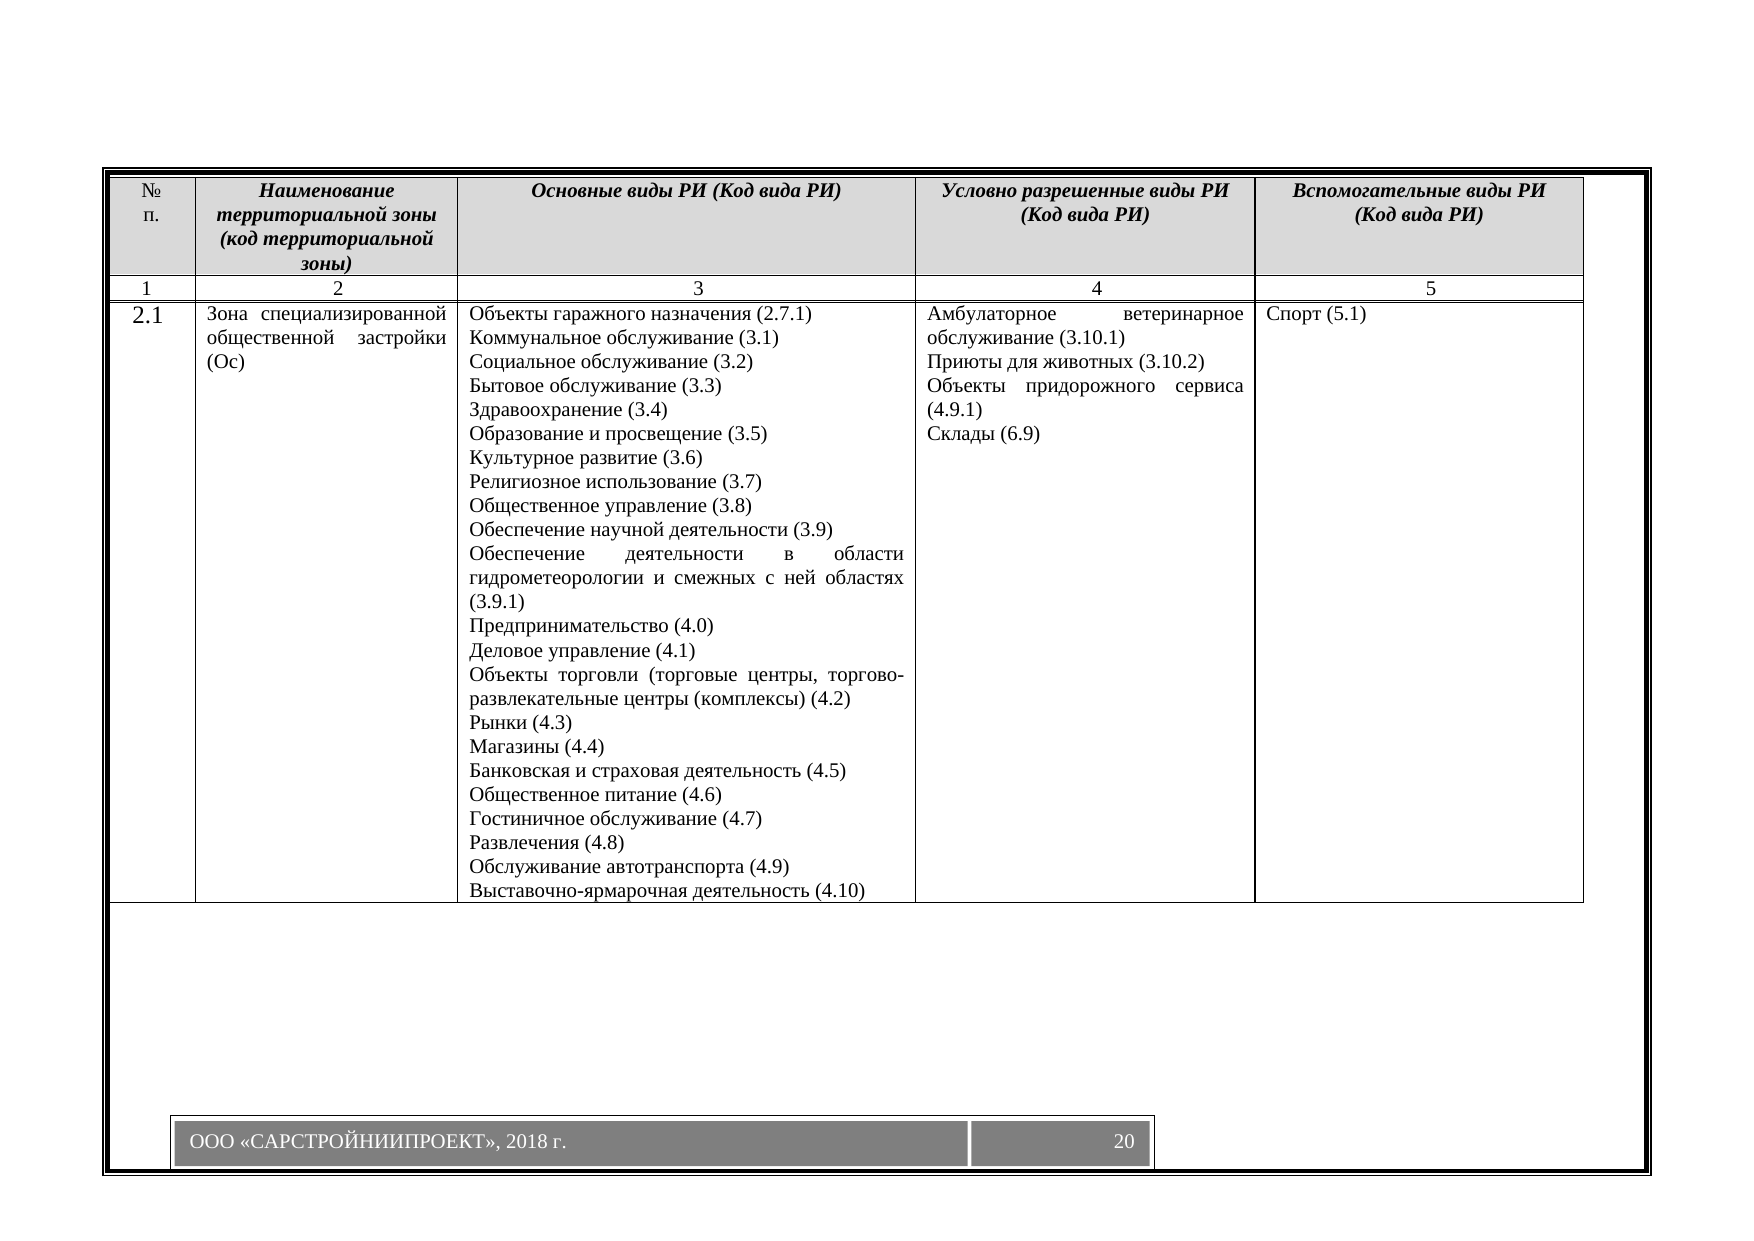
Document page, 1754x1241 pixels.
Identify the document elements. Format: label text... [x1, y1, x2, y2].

table_cell Зона специализированной общественной застройки (Ос) [196, 303, 457, 902]
table_cell [110, 303, 195, 902]
table_header Наименование территориальной зоны (код территориальной зоны) [196, 178, 457, 274]
table_header Основные виды РИ (Код вида РИ) [458, 178, 915, 274]
table_cell Объекты гаражного назначения (2.7.1) Коммунальное обслуживание (3.1) Социальное обслуживание (3.2) Бытовое обслуживание (3.3) Здравоохранение (3.4) Образование и просвещение (3.5) Культурное развитие (3.6) Религиозное использование (3.7) Общественное управление (3.8) Обеспечение научной деятельности (3.9) Обеспечение деятельности в области гидрометеорологии и смежных с ней областях (3.9.1) Предпринимательство (4.0) Деловое управление (4.1) Объекты торговли (торговые центры, торгово-развлекательные центры (комплексы) (4.2) Рынки (4.3) Магазины (4.4) Банковская и страховая деятельность (4.5) Общественное питание (4.6) Гостиничное обслуживание (4.7) Развлечения (4.8) Обслуживание автотранспорта (4.9) Выставочно-ярмарочная деятельность (4.10) [458, 303, 915, 902]
table_cell 4 [916, 276, 1254, 299]
table_header № п. [110, 178, 195, 274]
table_cell 5 [1256, 276, 1583, 299]
table_cell 2 [196, 276, 457, 299]
table_header Вспомогательные виды РИ (Код вида РИ) [1256, 178, 1583, 274]
table_cell Спорт (5.1) [1256, 303, 1583, 902]
table_cell 3 [458, 276, 915, 299]
table_cell Амбулаторное ветеринарное обслуживание (3.10.1) Приюты для животных (3.10.2) Объекты придорожного сервиса (4.9.1) Склады (6.9) [916, 303, 1254, 902]
table_cell 1 [110, 276, 195, 299]
table_header Условно разрешенные виды РИ (Код вида РИ) [916, 178, 1254, 274]
